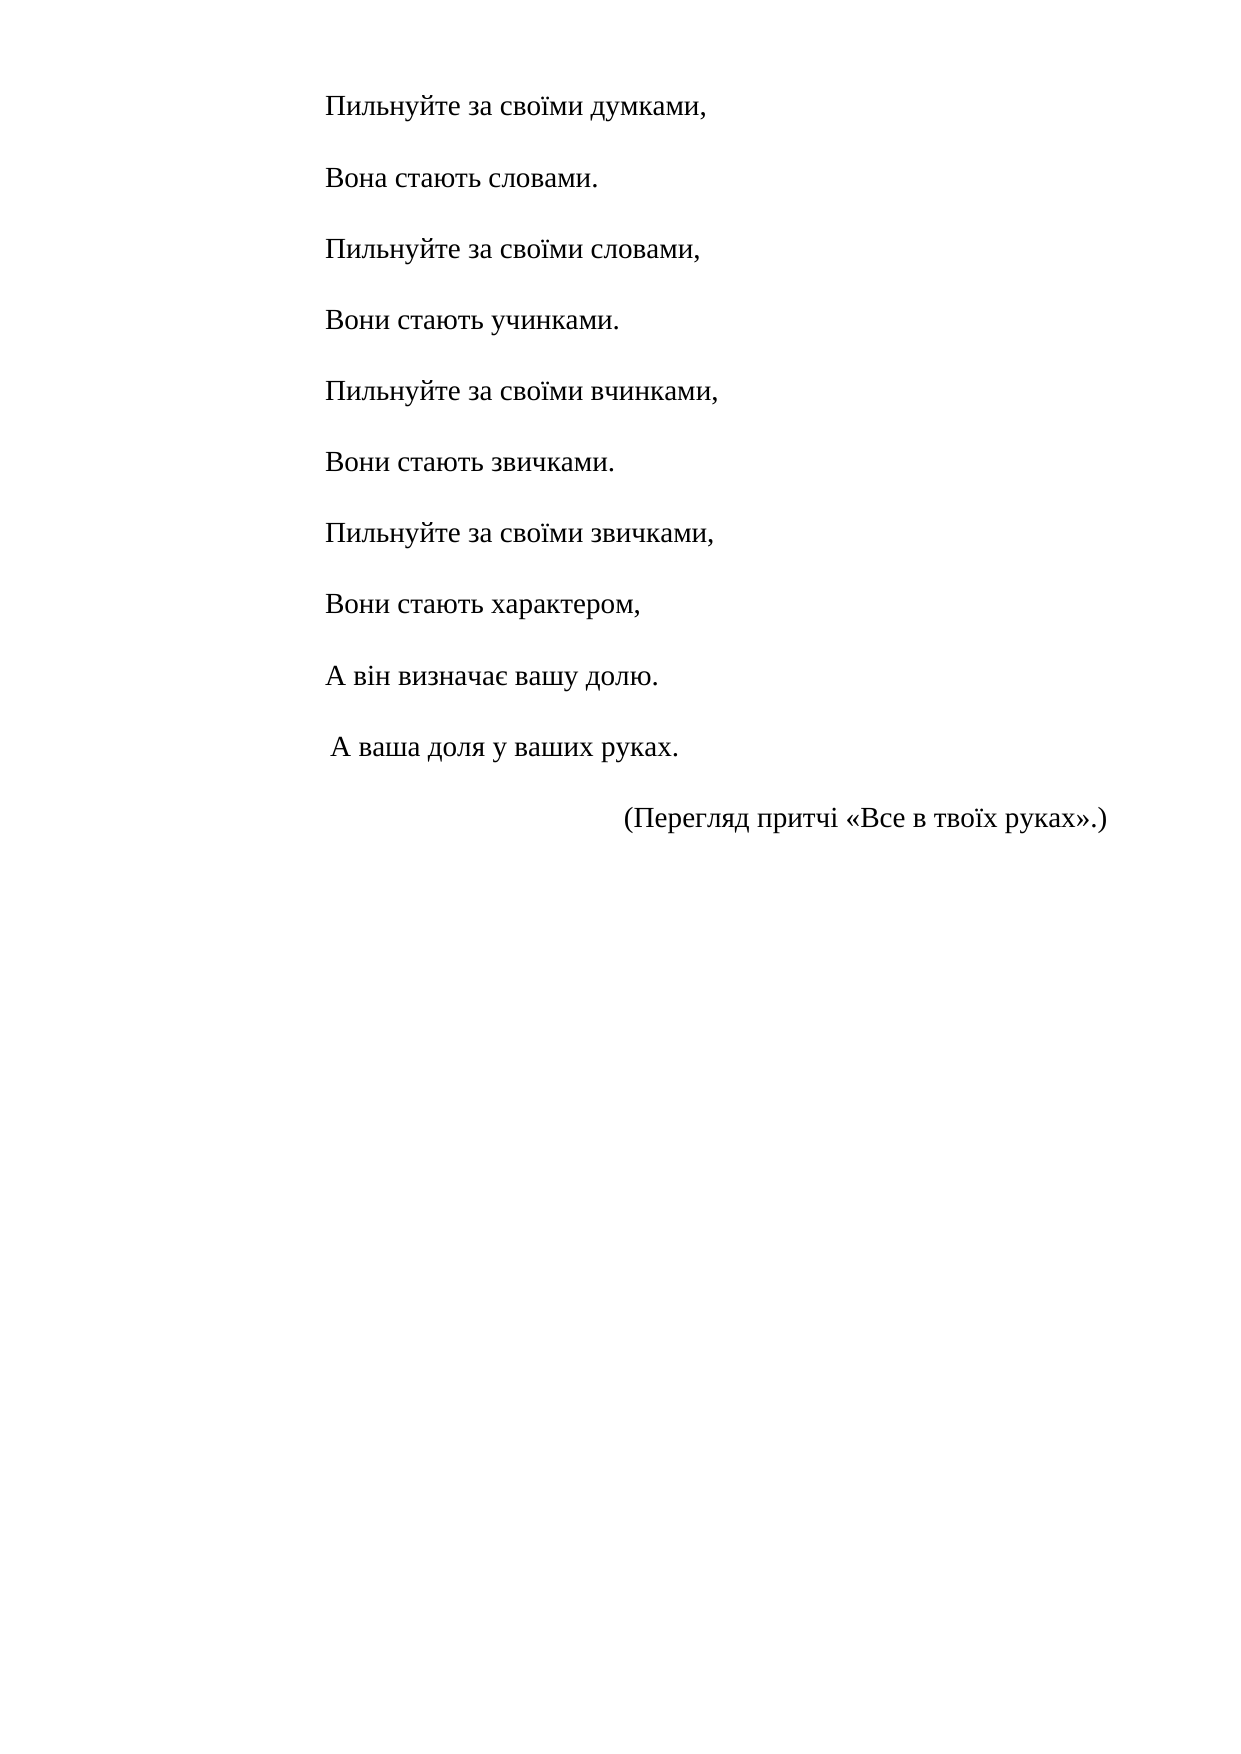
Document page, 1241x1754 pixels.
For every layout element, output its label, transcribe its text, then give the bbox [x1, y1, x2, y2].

text Пильнуйте за своїми думками, [295, 88, 1152, 122]
text Вони стають звичками. [295, 444, 1152, 478]
text Вона стають словами. [295, 160, 1152, 193]
text Вони стають характером, [295, 587, 1152, 620]
text А він визначає вашу долю. [295, 658, 1152, 691]
text (Перегляд притчі «Все в твоїх руках».) [295, 800, 1152, 833]
text Пильнуйте за своїми звичками, [295, 515, 1152, 549]
text Вони стають учинками. [295, 302, 1152, 336]
text Пильнуйте за своїми вчинками, [295, 373, 1152, 407]
text Пильнуйте за своїми словами, [295, 231, 1152, 264]
text А ваша доля у ваших руках. [148, 729, 1152, 762]
